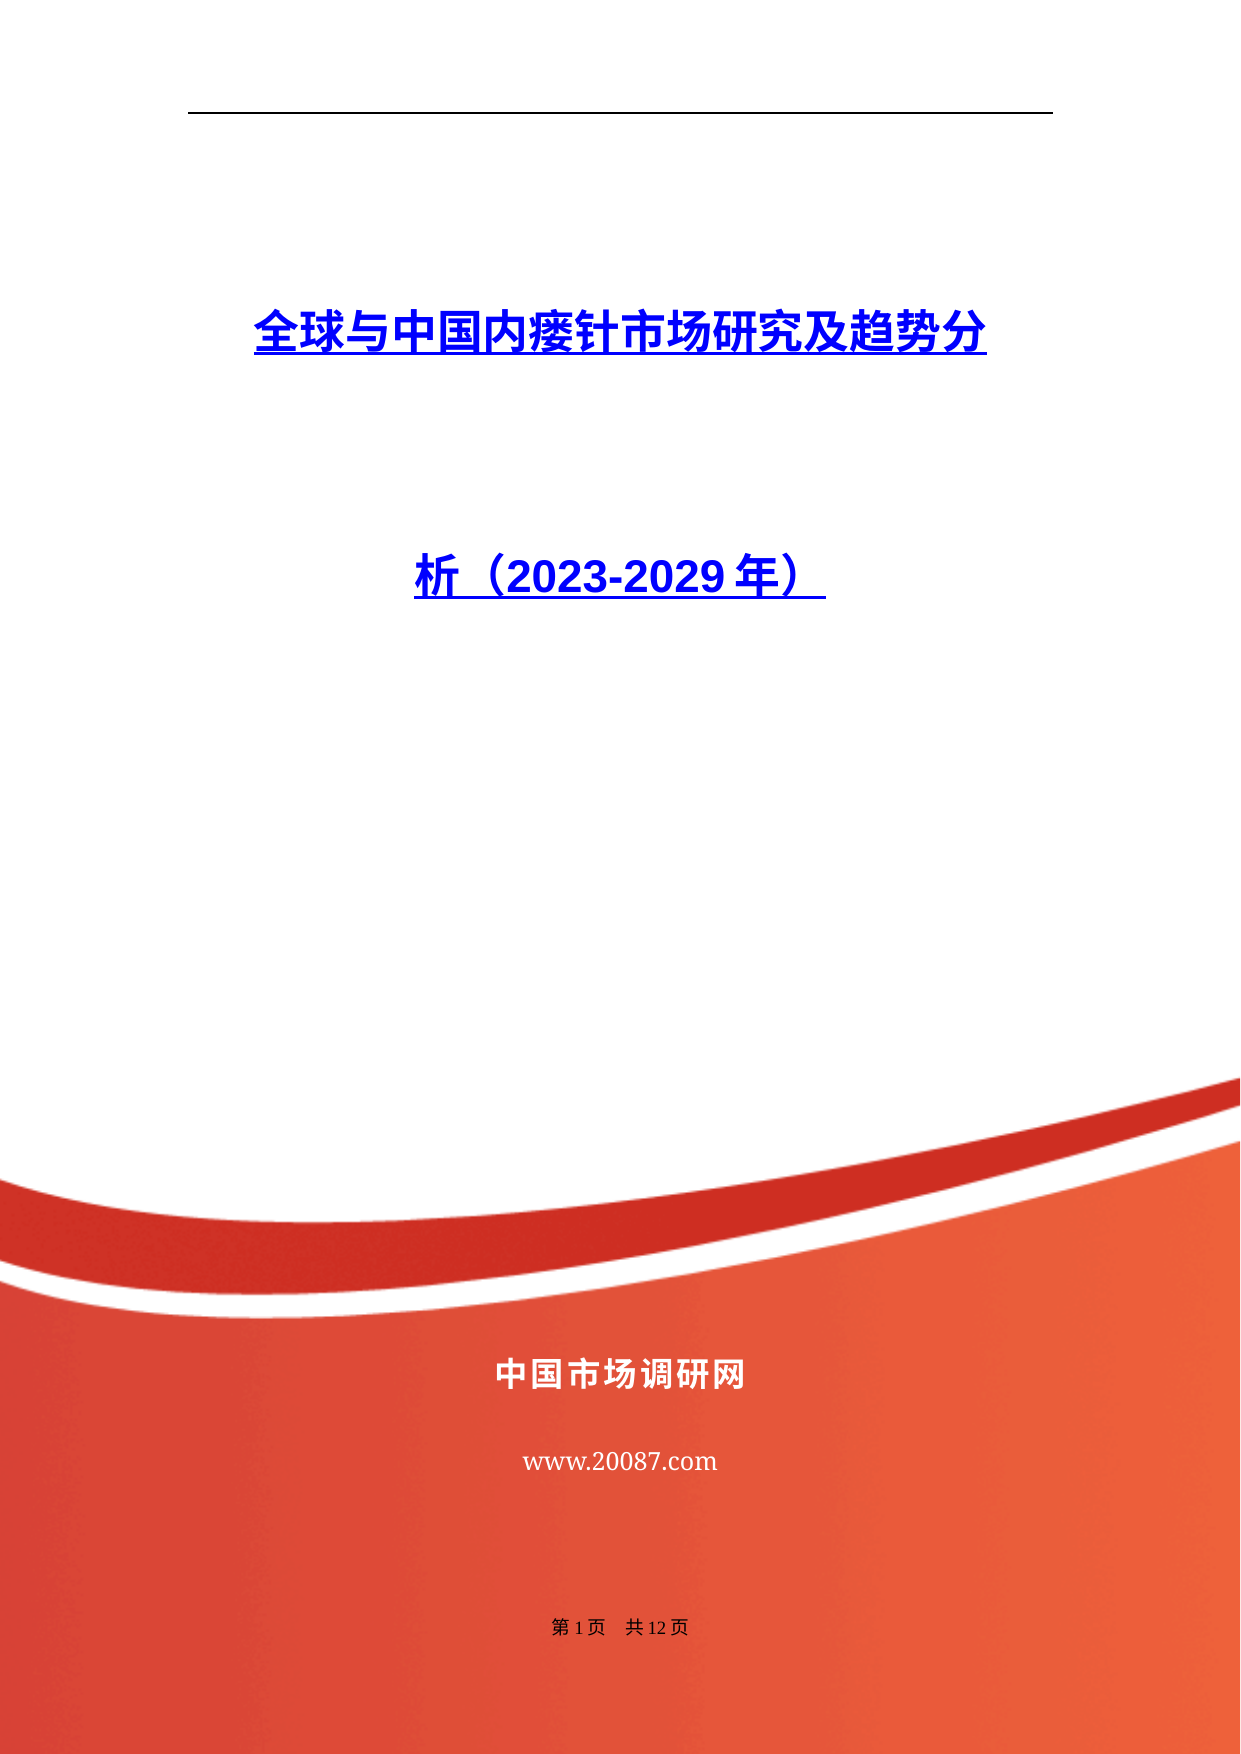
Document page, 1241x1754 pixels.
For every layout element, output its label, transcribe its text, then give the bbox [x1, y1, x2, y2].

picture [0, 1006, 1241, 1754]
table_header 全球与中国内瘘针市场研究及趋势分析（2023-2029年） [188, 207, 1053, 773]
subtitle 中国市场调研网 [187, 1339, 1053, 1404]
text www.20087.com [187, 1428, 1053, 1493]
